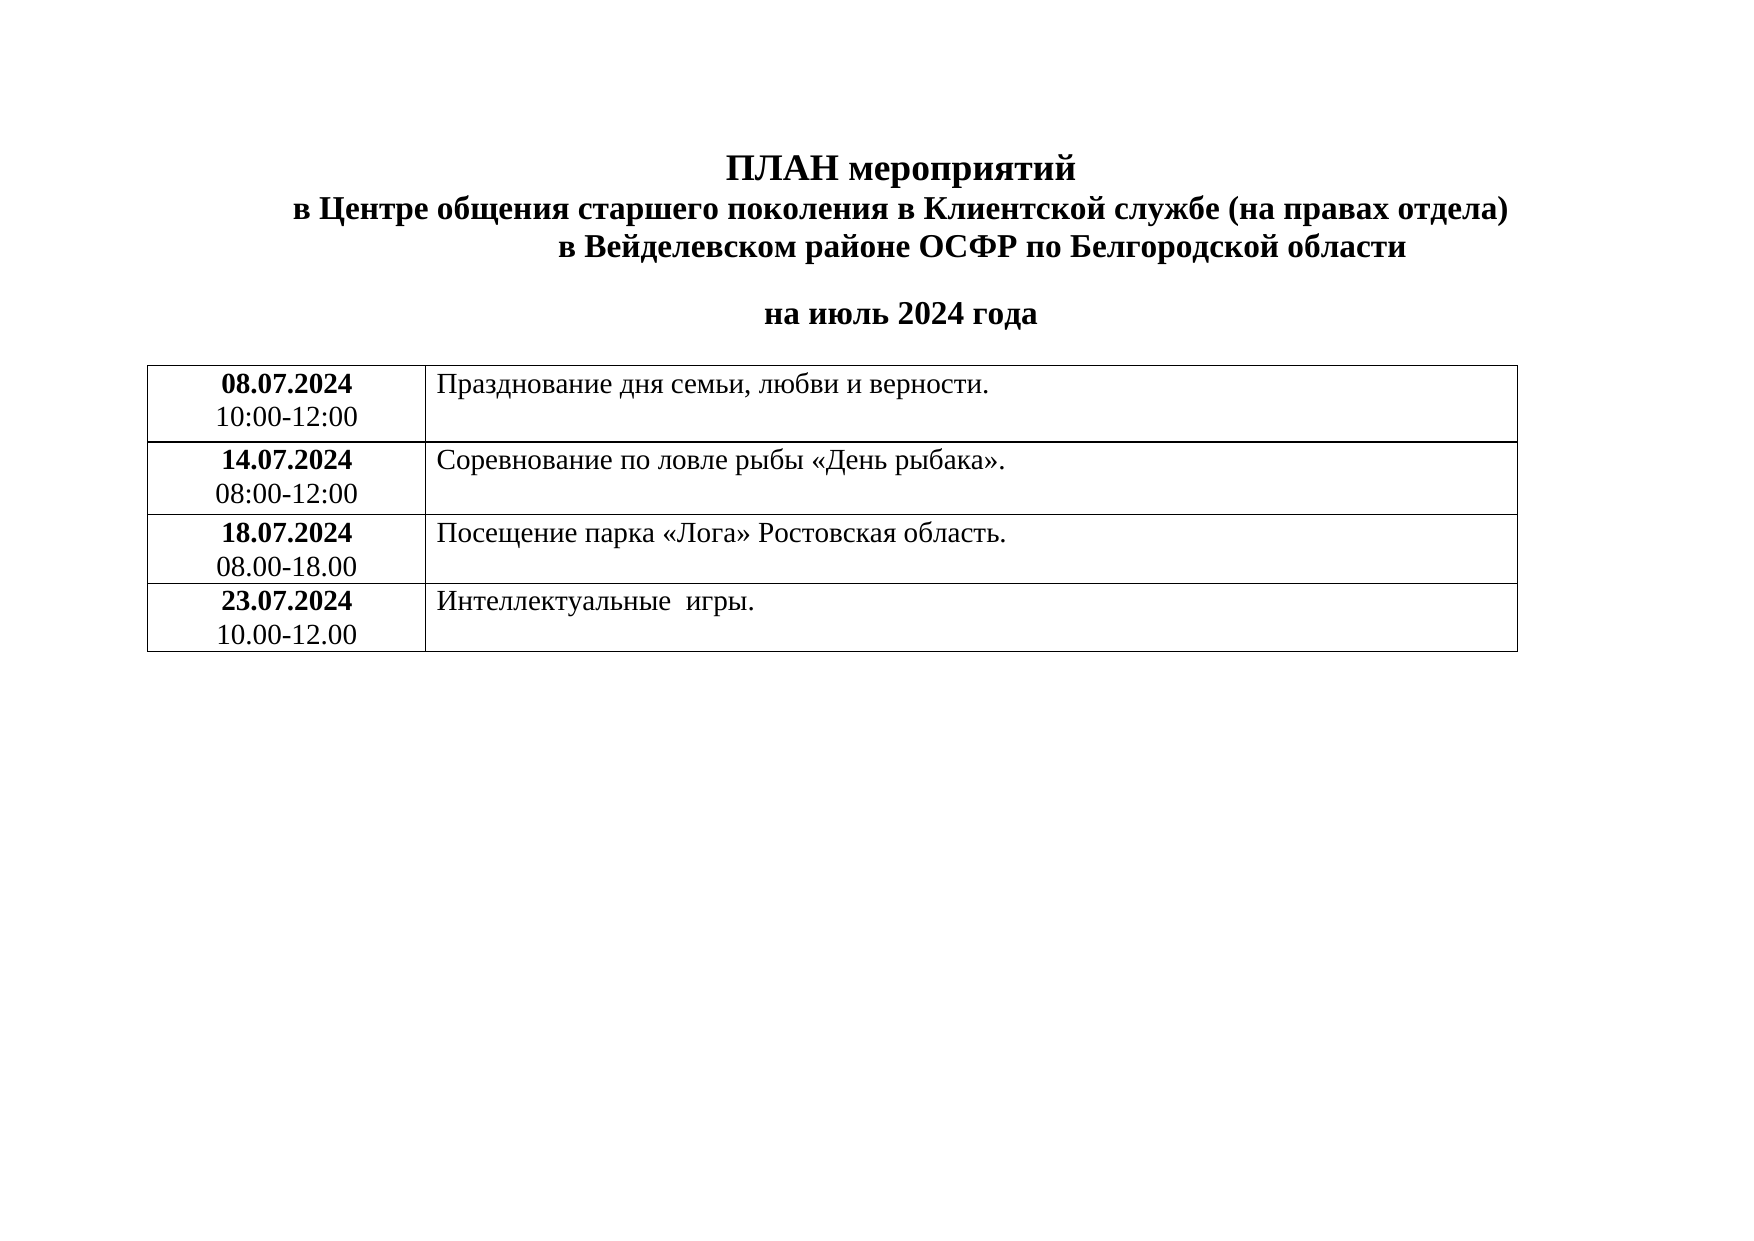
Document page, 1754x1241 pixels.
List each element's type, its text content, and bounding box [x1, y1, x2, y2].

table_cell Интеллектуальные игры. [426, 584, 1517, 651]
text на июль 2024 года [133, 293, 1668, 331]
table_cell 18.07.2024 08.00-18.00 [148, 515, 425, 582]
table_header 08.07.2024 10:00-12:00 [148, 366, 425, 441]
table_cell Посещение парка «Лога» Ростовская область. [426, 515, 1517, 582]
table_header Празднование дня семьи, любви и верности. [426, 366, 1517, 441]
table_cell 14.07.2024 08:00-12:00 [148, 443, 425, 514]
table_cell 23.07.2024 10.00-12.00 [148, 584, 425, 651]
text ПЛАН мероприятий [133, 145, 1668, 188]
text в Центре общения старшего поколения в Клиентской службе (на правах отдела) [133, 188, 1668, 227]
table_cell Соревнование по ловле рыбы «День рыбака». [426, 443, 1517, 514]
text в Вейделевском районе ОСФР по Белгородской области [133, 227, 1668, 265]
